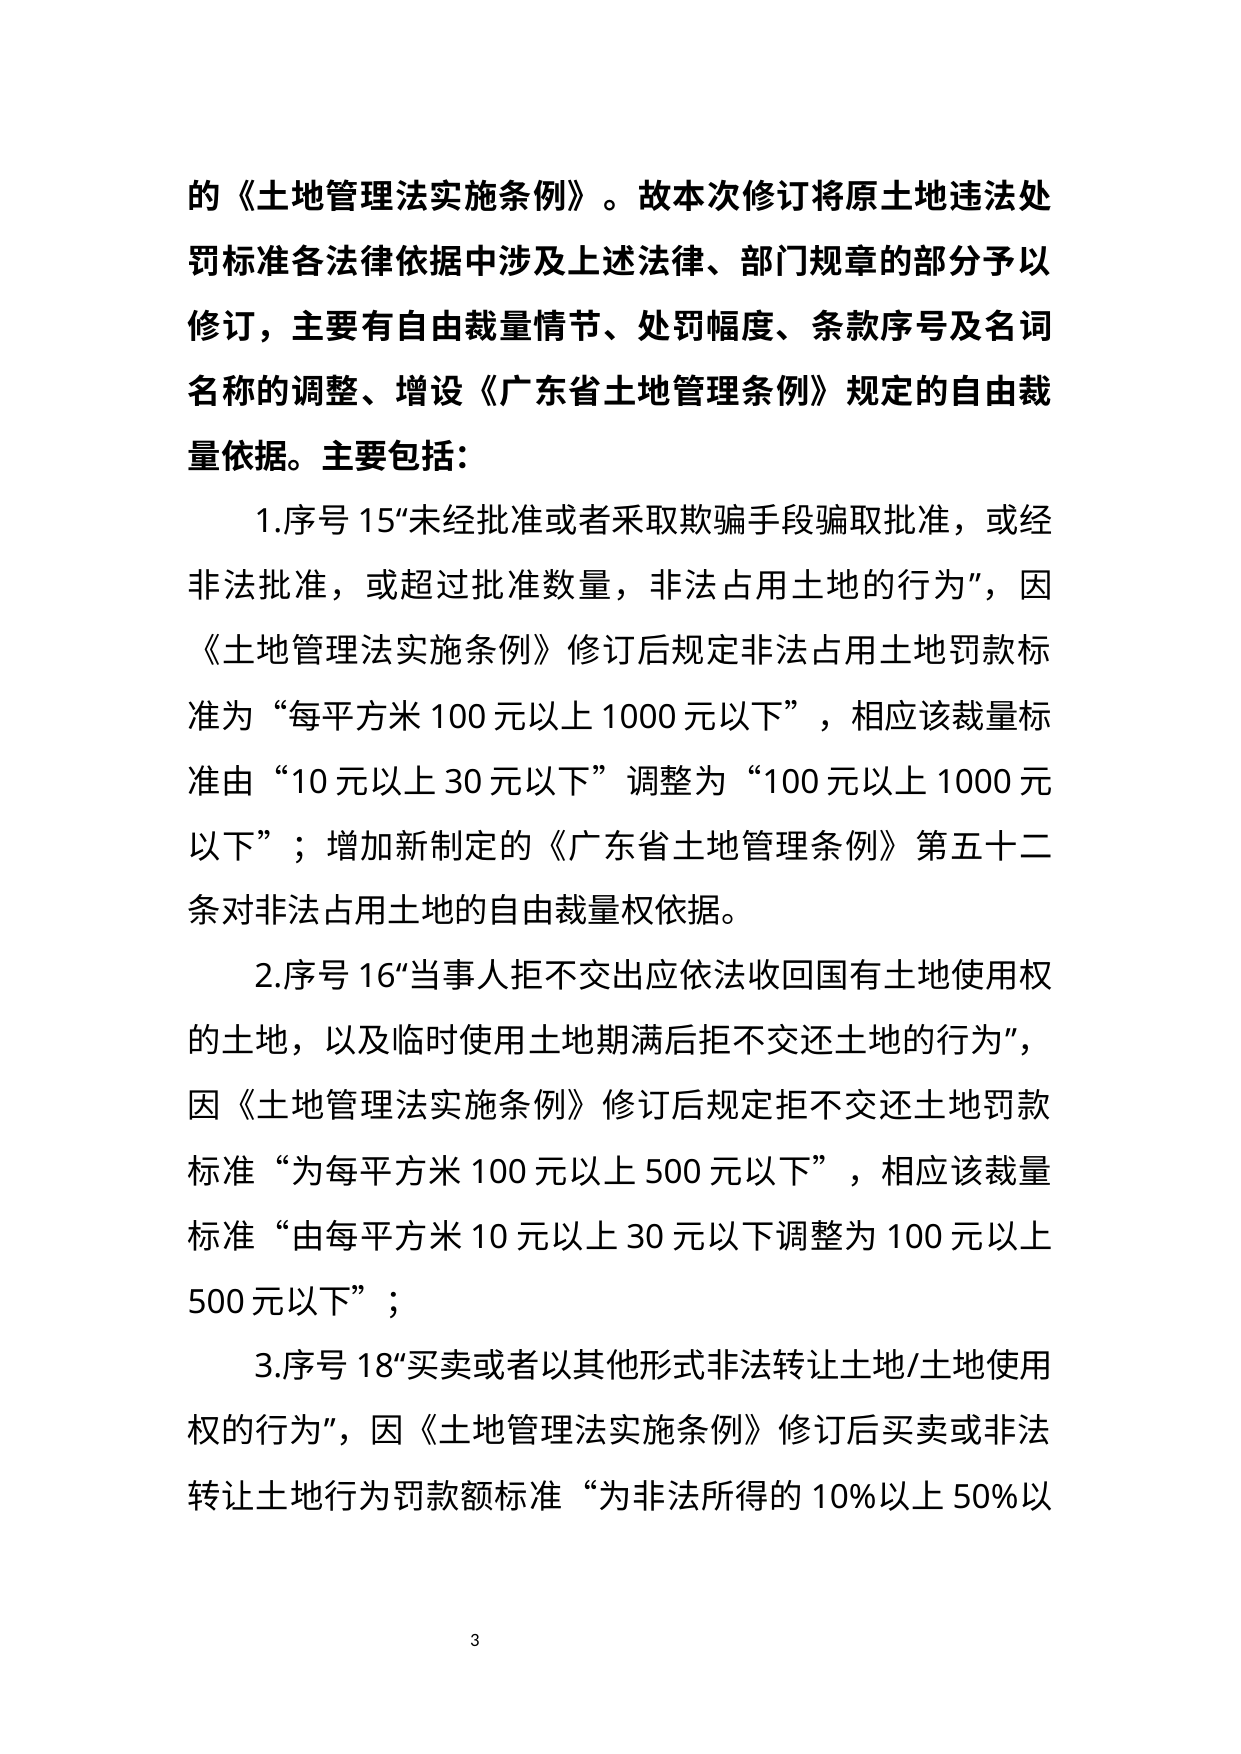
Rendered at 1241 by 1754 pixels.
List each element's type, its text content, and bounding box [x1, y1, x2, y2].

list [187, 1332, 1053, 1527]
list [187, 162, 1053, 487]
list 1.序号15“未经批准或者釆取欺骗手段骗取批准，或经非法批准，或超过批准数量，非法占用土地的行为”，因《土地管理法实施条例》修订后规定非法占用土地罚款标准为“每平方米100元以上1000元以下”，相应该裁量标准由“10元以上30元以下”调整为“100元以上1000元以下”；增加新制定的《广东省土地管理条例》第五十二条对非法占用土地的自由裁量权依据。 [187, 487, 1053, 942]
list 2.序号16“当事人拒不交出应依法收回国有土地使用权的土地，以及临时使用土地期满后拒不交还土地的行为”，因《土地管理法实施条例》修订后规定拒不交还土地罚款标准“为每平方米100元以上500元以下”，相应该裁量标准“由每平方米10元以上30元以下调整为100元以上500元以下”； [187, 942, 1053, 1332]
